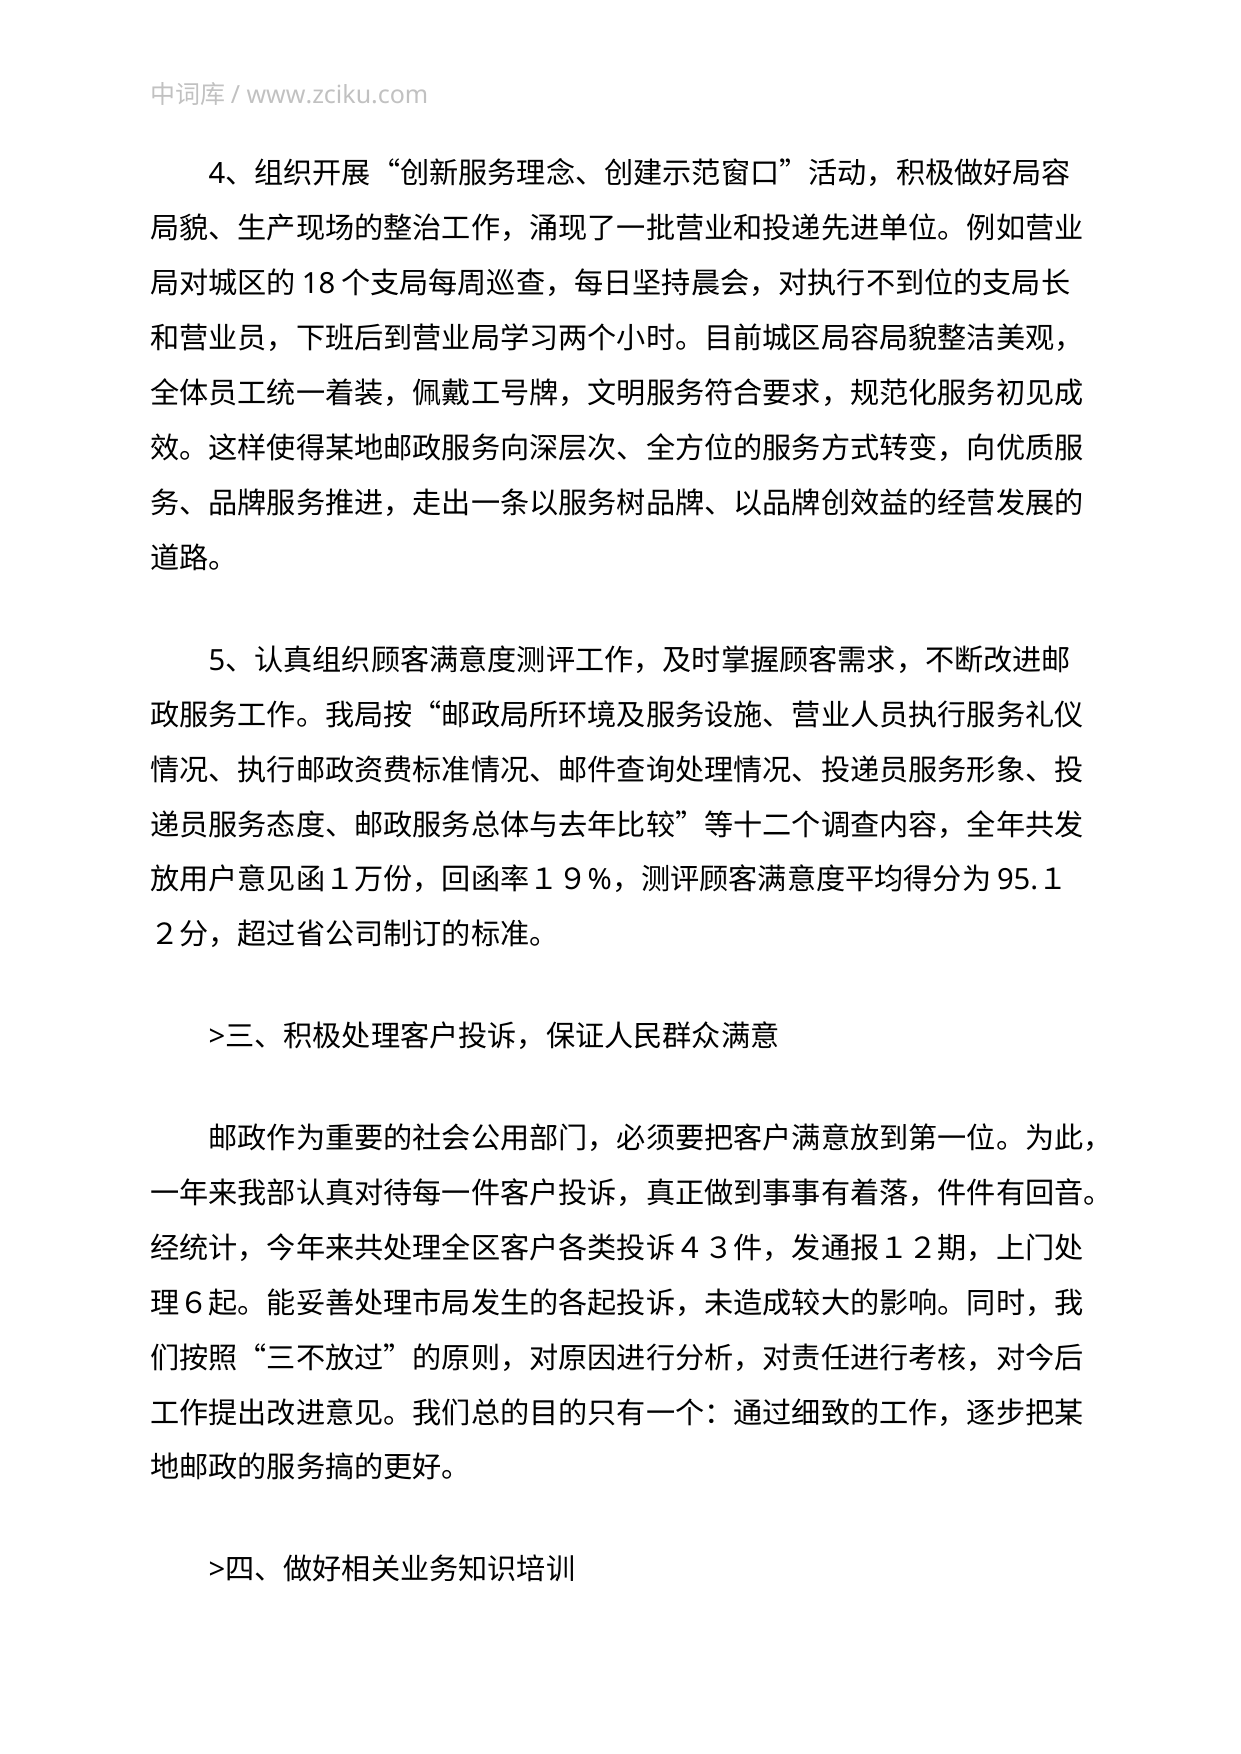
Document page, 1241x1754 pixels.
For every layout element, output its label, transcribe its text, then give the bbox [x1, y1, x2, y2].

text 5、认真组织顾客满意度测评工作，及时掌握顾客需求，不断改进邮政服务工作。我局按“邮政局所环境及服务设施、营业人员执行服务礼仪情况、执行邮政资费标准情况、邮件查询处理情况、投递员服务形象、投递员服务态度、邮政服务总体与去年比较”等十二个调查内容，全年共发放用户意见函１万份，回函率１９%，测评顾客满意度平均得分为95.１２分，超过省公司制订的标准。 [150, 636, 1090, 953]
text >四、做好相关业务知识培训 [150, 1546, 1090, 1588]
text 邮政作为重要的社会公用部门，必须要把客户满意放到第一位。为此，一年来我部认真对待每一件客户投诉，真正做到事事有着落，件件有回音。经统计，今年来共处理全区客户各类投诉４３件，发通报１２期，上门处理６起。能妥善处理市局发生的各起投诉，未造成较大的影响。同时，我们按照“三不放过”的原则，对原因进行分析，对责任进行考核，对今后工作提出改进意见。我们总的目的只有一个：通过细致的工作，逐步把某地邮政的服务搞的更好。 [150, 1115, 1090, 1486]
text >三、积极处理客户投诉，保证人民群众满意 [150, 1013, 1090, 1055]
text 4、组织开展“创新服务理念、创建示范窗口”活动，积极做好局容局貌、生产现场的整治工作，涌现了一批营业和投递先进单位。例如营业局对城区的18个支局每周巡查，每日坚持晨会，对执行不到位的支局长和营业员，下班后到营业局学习两个小时。目前城区局容局貌整洁美观，全体员工统一着装，佩戴工号牌，文明服务符合要求，规范化服务初见成效。这样使得某地邮政服务向深层次、全方位的服务方式转变，向优质服务、品牌服务推进，走出一条以服务树品牌、以品牌创效益的经营发展的道路。 [150, 150, 1090, 577]
